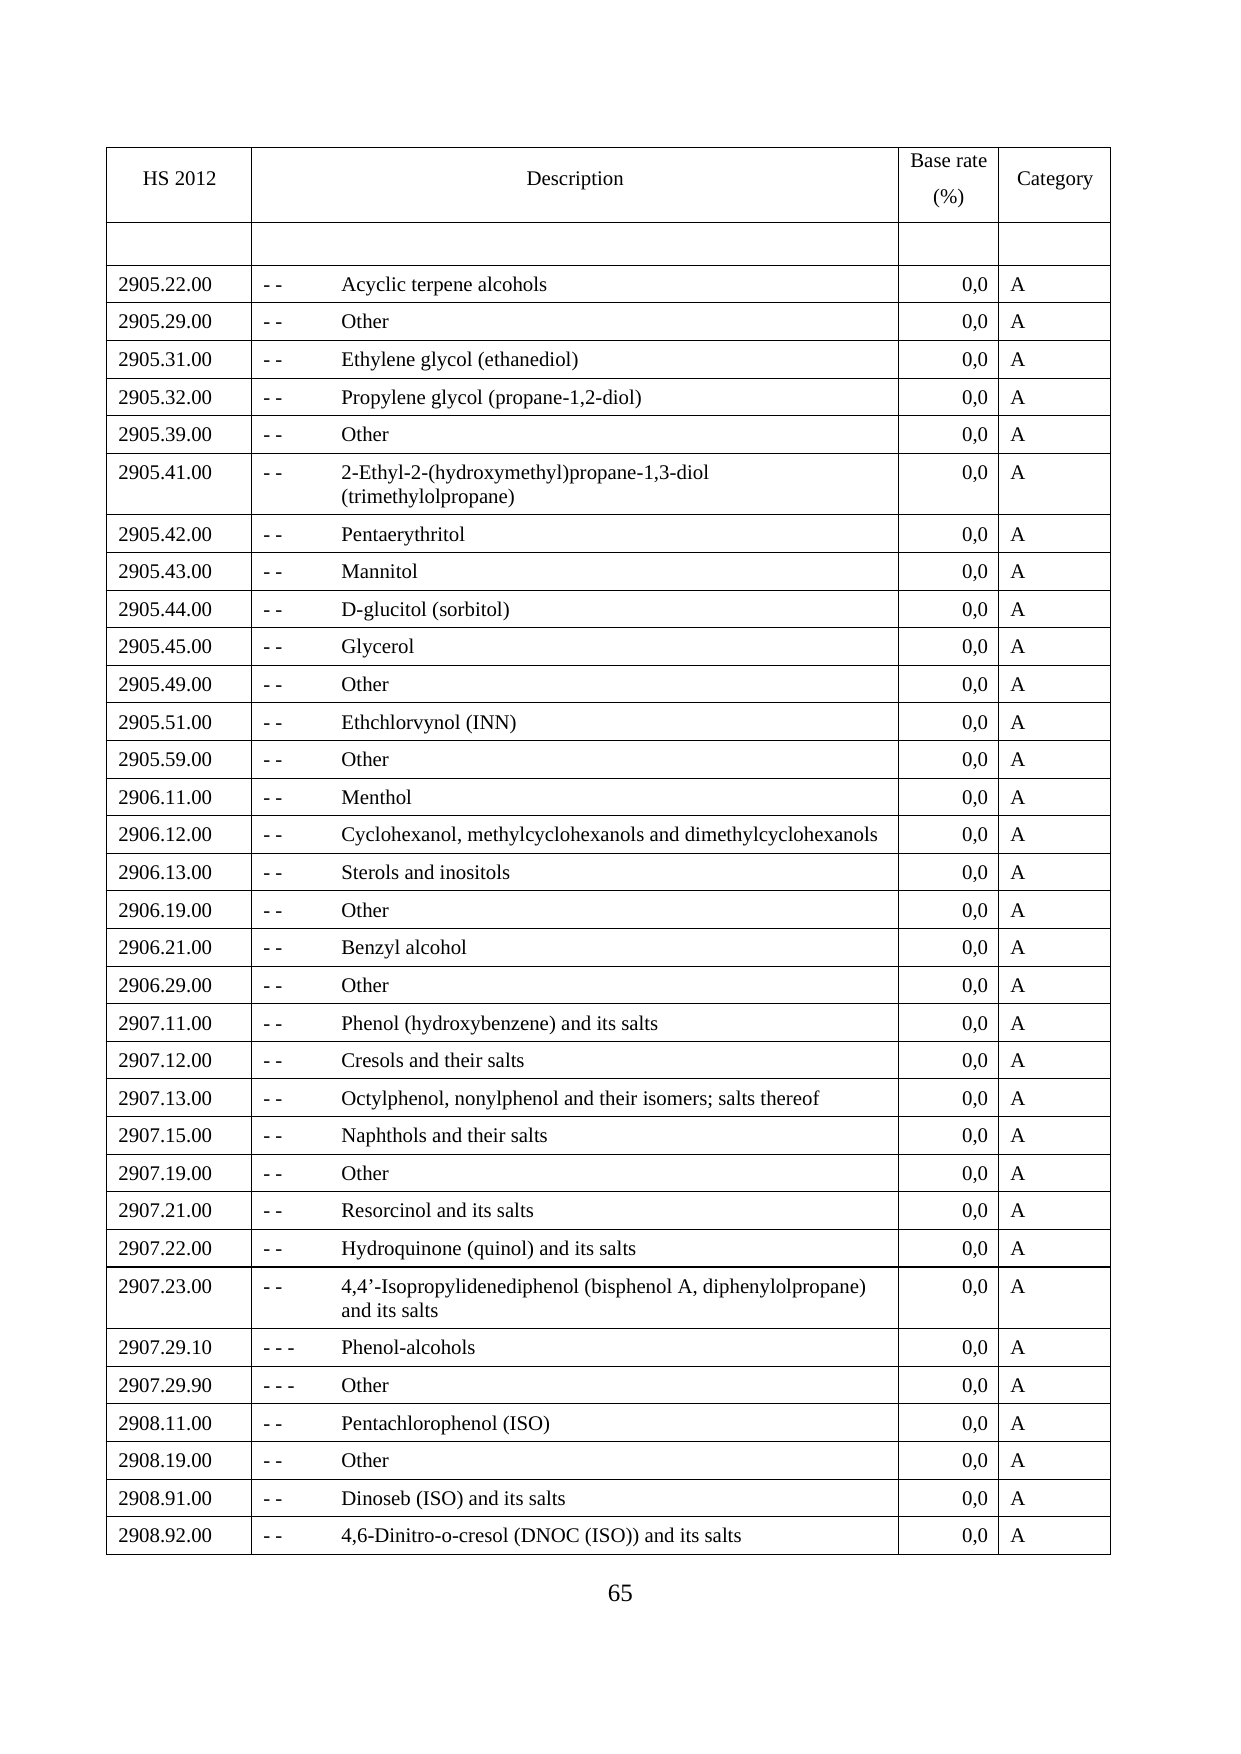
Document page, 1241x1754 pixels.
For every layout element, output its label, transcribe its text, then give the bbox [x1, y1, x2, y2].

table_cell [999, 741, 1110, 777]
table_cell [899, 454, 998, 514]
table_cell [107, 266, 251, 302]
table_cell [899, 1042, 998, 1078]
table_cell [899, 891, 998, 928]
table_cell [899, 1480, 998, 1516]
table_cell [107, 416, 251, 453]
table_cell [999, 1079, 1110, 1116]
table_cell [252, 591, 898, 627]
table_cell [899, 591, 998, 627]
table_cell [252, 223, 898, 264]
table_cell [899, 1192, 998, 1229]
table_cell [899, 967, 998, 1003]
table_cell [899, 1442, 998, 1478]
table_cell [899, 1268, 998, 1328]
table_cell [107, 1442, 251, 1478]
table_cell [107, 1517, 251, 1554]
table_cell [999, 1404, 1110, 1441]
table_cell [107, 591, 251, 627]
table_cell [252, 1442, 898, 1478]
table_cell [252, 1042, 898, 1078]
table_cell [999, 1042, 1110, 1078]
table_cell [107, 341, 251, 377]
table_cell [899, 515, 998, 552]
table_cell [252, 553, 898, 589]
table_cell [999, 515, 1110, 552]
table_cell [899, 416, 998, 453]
table_header HS 2012 [107, 148, 251, 222]
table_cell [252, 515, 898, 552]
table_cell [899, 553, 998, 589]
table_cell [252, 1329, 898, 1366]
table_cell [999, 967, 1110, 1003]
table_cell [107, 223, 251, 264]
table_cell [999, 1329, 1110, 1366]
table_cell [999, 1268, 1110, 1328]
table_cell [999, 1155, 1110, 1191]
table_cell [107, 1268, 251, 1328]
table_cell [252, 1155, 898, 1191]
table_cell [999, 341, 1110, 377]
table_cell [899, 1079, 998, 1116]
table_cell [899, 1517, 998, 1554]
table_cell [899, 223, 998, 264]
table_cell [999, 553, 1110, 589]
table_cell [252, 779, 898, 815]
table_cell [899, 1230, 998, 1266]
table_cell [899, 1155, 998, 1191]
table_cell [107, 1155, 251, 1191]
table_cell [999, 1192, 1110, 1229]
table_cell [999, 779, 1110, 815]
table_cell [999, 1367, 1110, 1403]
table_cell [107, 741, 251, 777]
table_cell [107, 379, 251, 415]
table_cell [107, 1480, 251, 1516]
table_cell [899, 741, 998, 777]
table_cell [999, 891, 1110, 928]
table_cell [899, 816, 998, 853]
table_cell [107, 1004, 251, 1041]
table_header Category [999, 148, 1110, 222]
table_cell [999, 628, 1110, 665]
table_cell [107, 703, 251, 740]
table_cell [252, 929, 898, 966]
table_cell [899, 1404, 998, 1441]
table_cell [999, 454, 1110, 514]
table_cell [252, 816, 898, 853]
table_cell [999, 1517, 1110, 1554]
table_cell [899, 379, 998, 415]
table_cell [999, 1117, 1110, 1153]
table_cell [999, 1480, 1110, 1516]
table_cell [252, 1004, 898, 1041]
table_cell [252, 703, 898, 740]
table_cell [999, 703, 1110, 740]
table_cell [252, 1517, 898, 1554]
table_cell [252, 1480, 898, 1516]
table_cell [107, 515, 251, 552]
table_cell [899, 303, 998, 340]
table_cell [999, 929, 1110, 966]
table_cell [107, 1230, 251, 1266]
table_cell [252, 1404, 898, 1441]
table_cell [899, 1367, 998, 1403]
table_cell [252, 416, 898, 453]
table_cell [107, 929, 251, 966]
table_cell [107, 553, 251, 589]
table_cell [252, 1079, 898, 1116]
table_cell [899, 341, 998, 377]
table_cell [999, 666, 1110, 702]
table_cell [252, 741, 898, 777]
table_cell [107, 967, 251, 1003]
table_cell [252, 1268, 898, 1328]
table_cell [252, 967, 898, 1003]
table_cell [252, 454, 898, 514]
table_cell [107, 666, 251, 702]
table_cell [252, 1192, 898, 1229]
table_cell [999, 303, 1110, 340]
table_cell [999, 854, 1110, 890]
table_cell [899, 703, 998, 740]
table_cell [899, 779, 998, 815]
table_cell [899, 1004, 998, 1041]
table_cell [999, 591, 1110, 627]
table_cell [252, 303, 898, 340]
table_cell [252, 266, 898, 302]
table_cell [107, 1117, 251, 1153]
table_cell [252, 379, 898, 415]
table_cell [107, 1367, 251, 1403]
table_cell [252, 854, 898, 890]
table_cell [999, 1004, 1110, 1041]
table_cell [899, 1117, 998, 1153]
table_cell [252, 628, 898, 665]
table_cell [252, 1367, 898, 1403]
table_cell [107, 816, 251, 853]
table_header Base rate (%) [899, 148, 998, 222]
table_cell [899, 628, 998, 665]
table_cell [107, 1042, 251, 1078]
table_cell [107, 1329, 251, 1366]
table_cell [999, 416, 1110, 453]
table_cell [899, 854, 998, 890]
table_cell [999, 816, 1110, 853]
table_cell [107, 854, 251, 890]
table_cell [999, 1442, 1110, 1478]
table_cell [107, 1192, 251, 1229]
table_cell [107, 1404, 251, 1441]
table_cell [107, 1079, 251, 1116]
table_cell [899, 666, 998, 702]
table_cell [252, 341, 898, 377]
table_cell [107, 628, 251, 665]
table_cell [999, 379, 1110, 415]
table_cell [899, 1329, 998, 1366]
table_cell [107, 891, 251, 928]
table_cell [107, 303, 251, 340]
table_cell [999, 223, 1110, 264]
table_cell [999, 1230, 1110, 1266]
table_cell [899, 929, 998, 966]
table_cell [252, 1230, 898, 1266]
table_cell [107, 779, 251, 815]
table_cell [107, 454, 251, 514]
table_header Description [252, 148, 898, 222]
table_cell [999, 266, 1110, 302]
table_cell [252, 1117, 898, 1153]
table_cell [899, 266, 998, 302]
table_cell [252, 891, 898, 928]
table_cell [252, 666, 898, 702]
